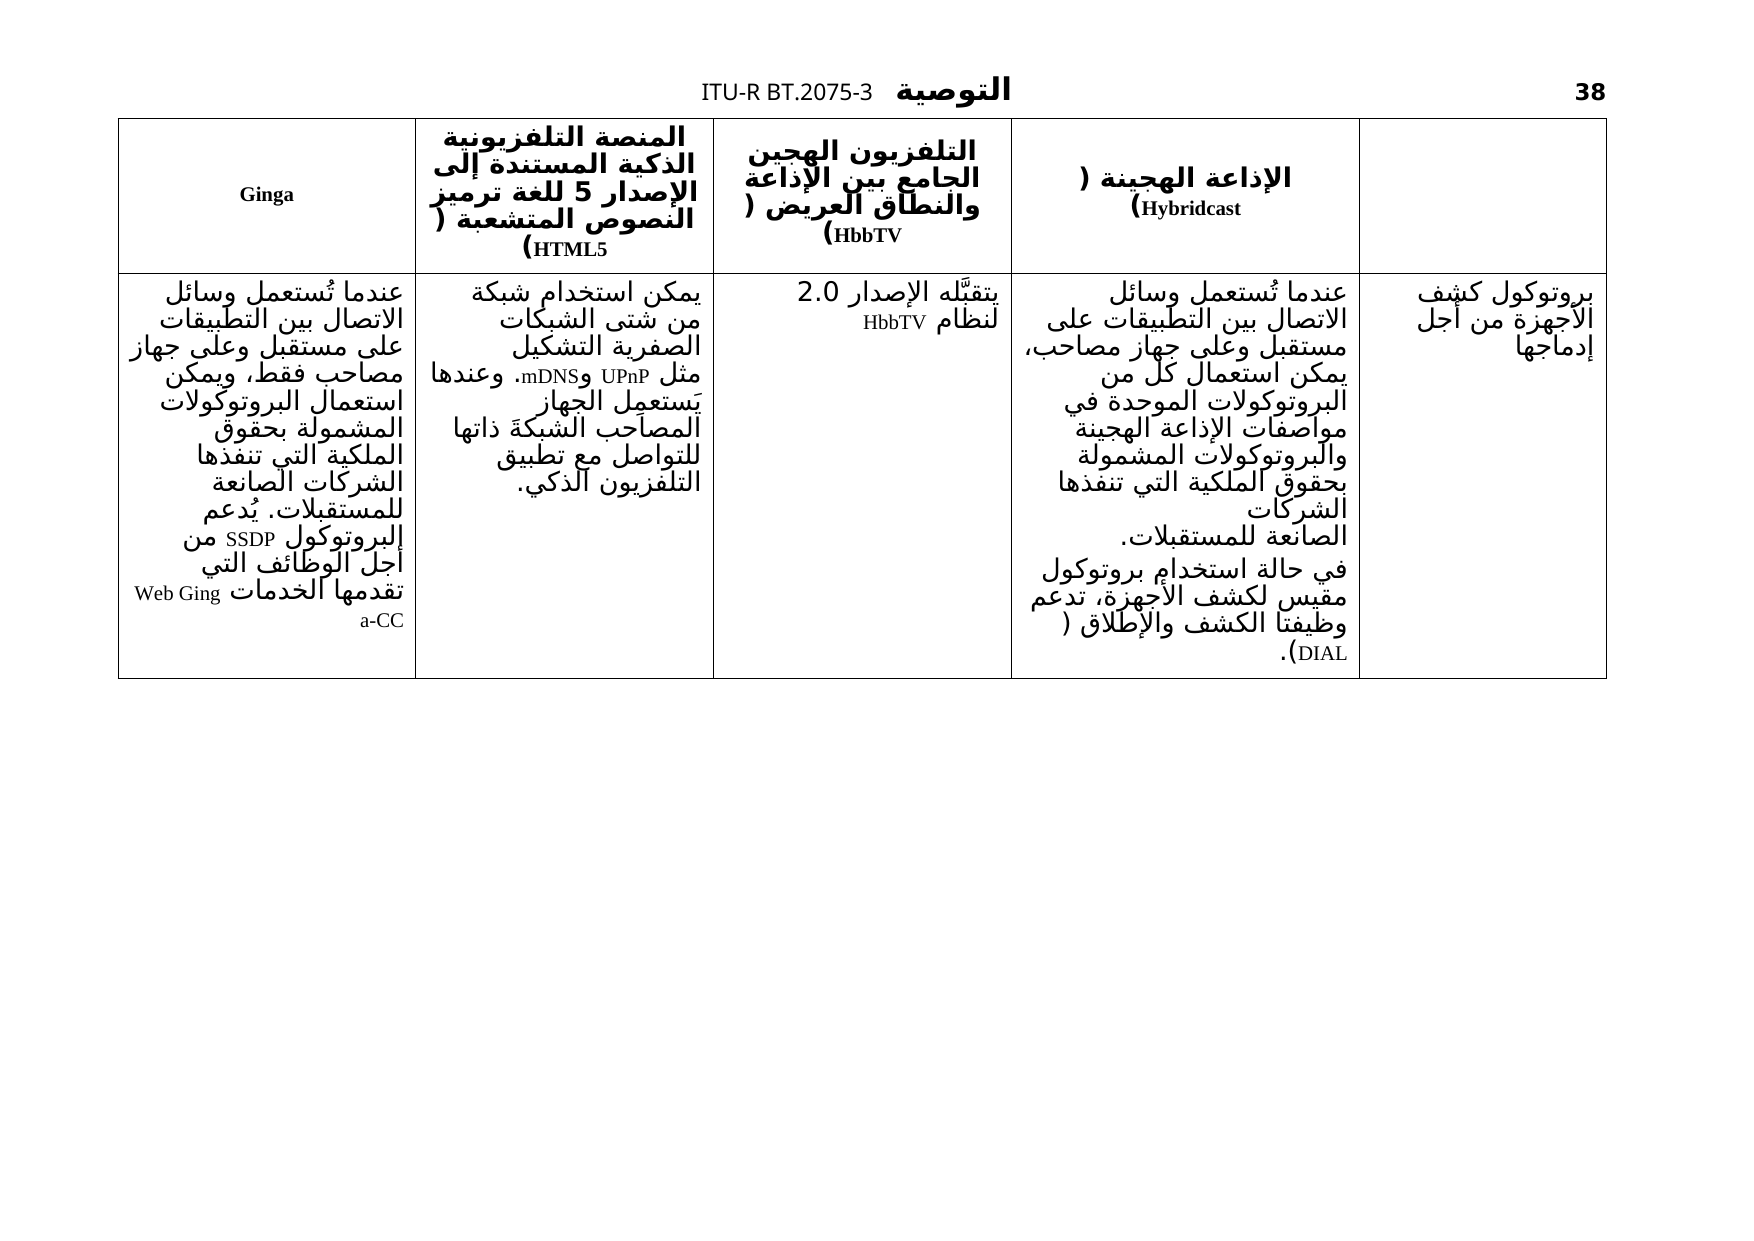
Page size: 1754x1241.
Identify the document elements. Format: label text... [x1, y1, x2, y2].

table_cell يتقبَّله الإصدار 2.0 لنظام HbbTV [714, 274, 1011, 678]
table_cell بروتوكول كشف الأجهزة من أجل إدماجها [1360, 274, 1606, 678]
table_header Ginga [119, 119, 415, 273]
table_header [1360, 119, 1606, 273]
table_header الإذاعة الهجينة (Hybridcast) [1012, 119, 1359, 273]
table_header المنصة التلفزيونية الذكية المستندة إلى الإصدار 5 للغة ترميز النصوص المتشعبة (HTML5) [416, 119, 713, 273]
table_header التلفزيون الهجين الجامع بين الإذاعة والنطاق العريض (HbbTV)‎‏ [714, 119, 1011, 273]
table_cell يمكن استخدام شبكة من شتى الشبكات الصفرية التشكيل مثل UPnP وmDNS. وعندها يَستعمِل الجهاز المصاحب الشبكةَ ذاتها للتواصل مع تطبيق التلفزيون الذكي. [416, 274, 713, 678]
table_cell عندما تُستعمل وسائل الاتصال بين التطبيقات على مستقبل وعلى جهاز مصاحب، يمكن استعمال كل من البروتوكولات الموحدة في مواصفات الإذاعة الهجينة والبروتوكولات المشمولة بحقوق الملكية التي تنفذها الشركات الصانعة للمستقبلات. في حالة استخدام بروتوكول مقيس لكشف الأجهزة، تدعم وظيفتا الكشف والإطلاق (DIAL). [1012, 274, 1359, 678]
table_cell عندما تُستعمل وسائل الاتصال بين التطبيقات على مستقبل وعلى جهاز مصاحب فقط، ويمكن استعمال البروتوكولات المشمولة بحقوق الملكية التي تنفذها الشركات الصانعة للمستقبلات. يُدعم البروتوكول SSDP من أجل الوظائف التي تقدمها الخدمات Web Ginga-CC [119, 274, 415, 678]
